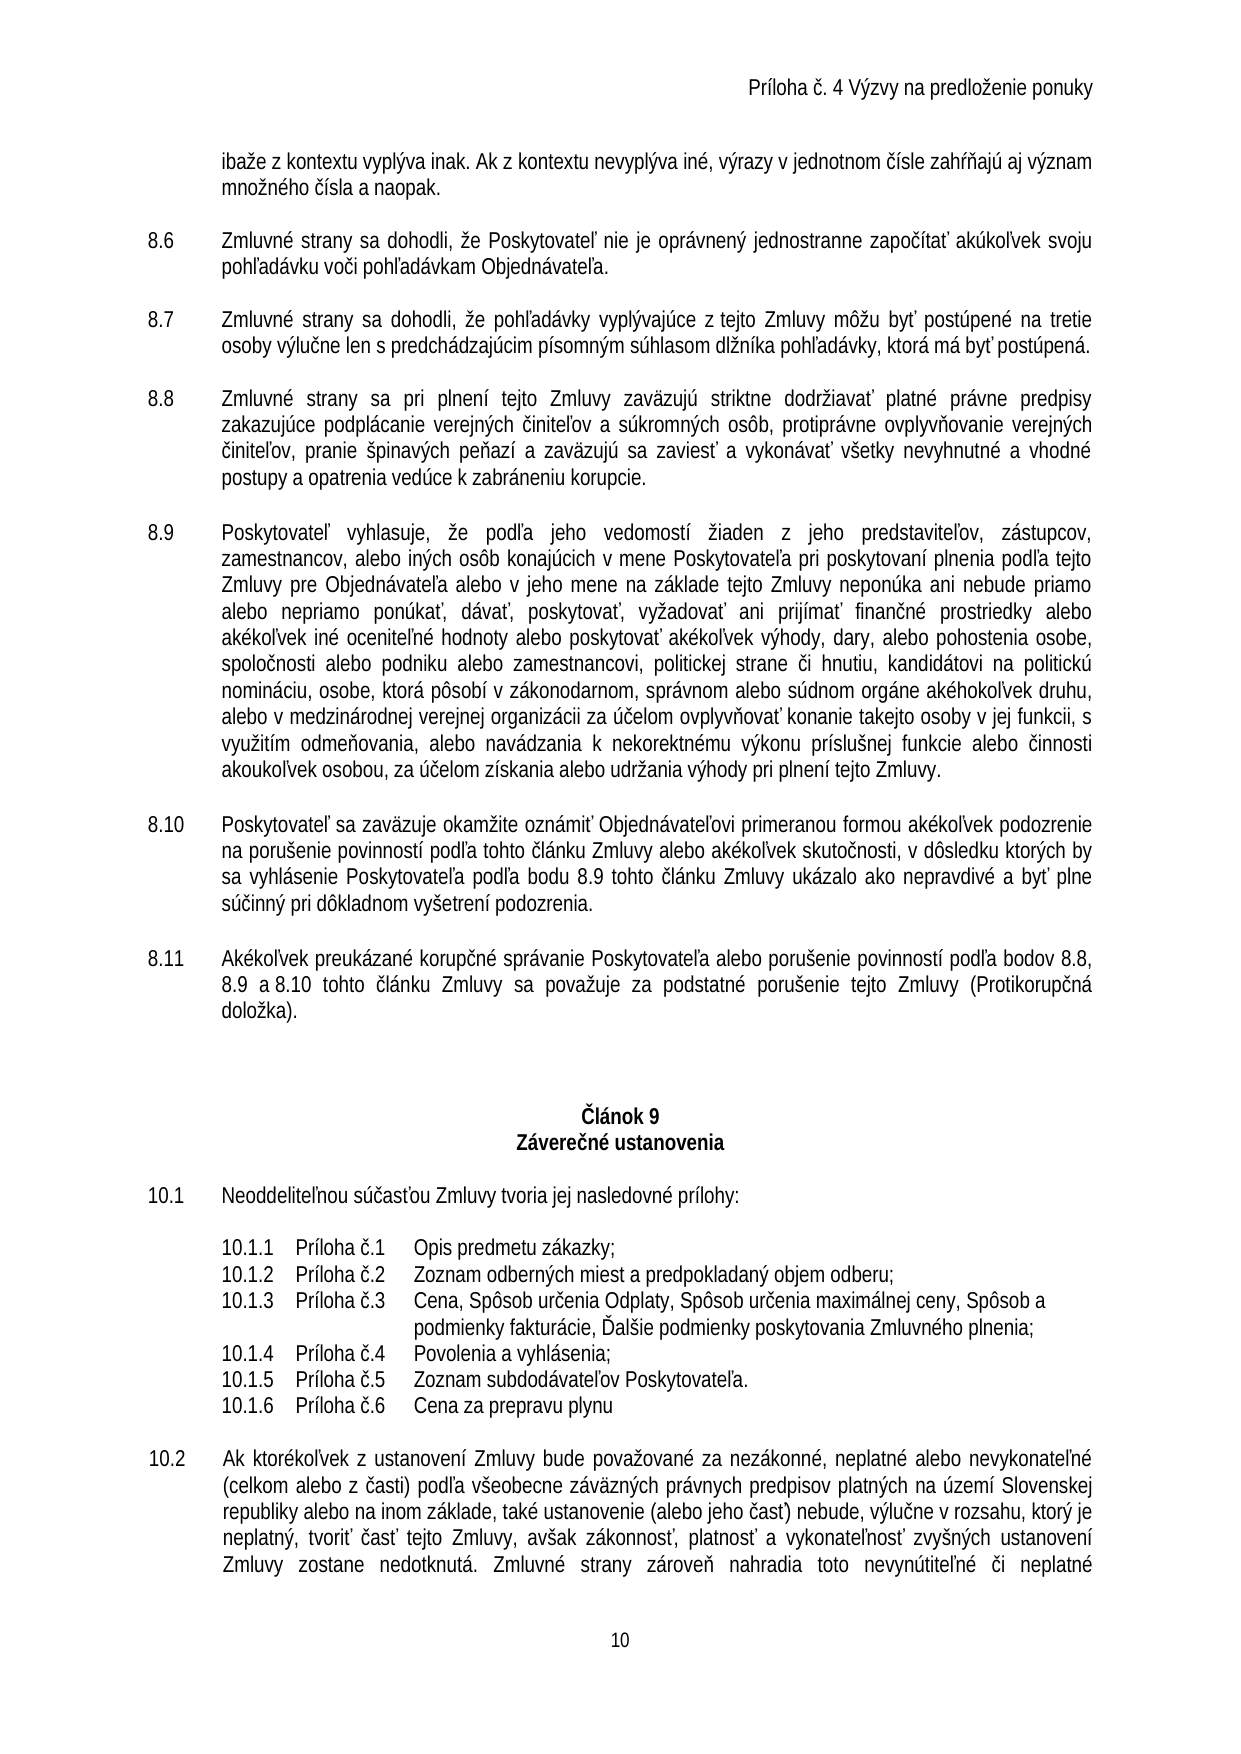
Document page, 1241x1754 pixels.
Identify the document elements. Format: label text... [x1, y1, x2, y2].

list Príloha č.2 Zoznam odberných miest a predpokladaný objem odberu; [221, 1261, 1093, 1287]
list Zmluvné strany sa dohodli, že pohľadávky vyplývajúce z tejto Zmluvy môžu byť postúpené na tretie osoby výlučne len s predchádzajúcim písomným súhlasom dlžníka pohľadávky, ktorá má byť postúpená. [148, 306, 1093, 358]
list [149, 1445, 1093, 1577]
list Akékoľvek preukázané korupčné správanie Poskytovateľa alebo porušenie povinností podľa bodov 8.8, 8.9 a 8.10 tohto článku Zmluvy sa považuje za podstatné porušenie tejto Zmluvy (Protikorupčná doložka). [148, 944, 1093, 1023]
list Príloha č.5 Zoznam subdodávateľov Poskytovateľa. [221, 1366, 1093, 1392]
list podmienky fakturácie, Ďalšie podmienky poskytovania Zmluvného plnenia; [413, 1313, 1093, 1340]
list Neoddeliteľnou súčasťou Zmluvy tvoria jej nasledovné prílohy: [148, 1182, 1093, 1208]
list Príloha č.6 Cena za prepravu plynu [221, 1392, 1093, 1419]
list Zmluvné strany sa pri plnení tejto Zmluvy zaväzujú striktne dodržiavať platné právne predpisy zakazujúce podplácanie verejných činiteľov a súkromných osôb, protiprávne ovplyvňovanie verejných činiteľov, pranie špinavých peňazí a zaväzujú sa zaviesť a vykonávať všetky nevyhnutné a vhodné postupy a opatrenia vedúce k zabráneniu korupcie. [148, 385, 1093, 490]
list Záverečné ustanovenia [148, 1129, 1093, 1155]
list Príloha č.3 Cena, Spôsob určenia Odplaty, Spôsob určenia maximálnej ceny, Spôsob a [221, 1287, 1093, 1313]
list Príloha č.4 Povolenia a vyhlásenia; [221, 1340, 1093, 1366]
list Poskytovateľ sa zaväzuje okamžite oznámiť Objednávateľovi primeranou formou akékoľvek podozrenie na porušenie povinností podľa tohto článku Zmluvy alebo akékoľvek skutočnosti, v dôsledku ktorých by sa vyhlásenie Poskytovateľa podľa bodu 8.9 tohto článku Zmluvy ukázalo ako nepravdivé a byť plne súčinný pri dôkladnom vyšetrení podozrenia. [148, 811, 1093, 916]
list Zmluvné strany sa dohodli, že Poskytovateľ nie je oprávnený jednostranne započítať akúkoľvek svoju pohľadávku voči pohľadávkam Objednávateľa. [148, 227, 1093, 279]
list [148, 148, 1093, 200]
list Poskytovateľ vyhlasuje, že podľa jeho vedomostí žiaden z jeho predstaviteľov, zástupcov, zamestnancov, alebo iných osôb konajúcich v mene Poskytovateľa pri poskytovaní plnenia podľa tejto Zmluvy pre Objednávateľa alebo v jeho mene na základe tejto Zmluvy neponúka ani nebude priamo alebo nepriamo ponúkať, dávať, poskytovať, vyžadovať ani prijímať finančné prostriedky alebo akékoľvek iné oceniteľné hodnoty alebo poskytovať akékoľvek výhody, dary, alebo pohostenia osobe, spoločnosti alebo podniku alebo zamestnancovi, politickej strane či hnutiu, kandidátovi na politickú nomináciu, osobe, ktorá pôsobí v zákonodarnom, správnom alebo súdnom orgáne akéhokoľvek druhu, alebo v medzinárodnej verejnej organizácii za účelom ovplyvňovať konanie takejto osoby v jej funkcii, s využitím odmeňovania, alebo navádzania k nekorektnému výkonu príslušnej funkcie alebo činnosti akoukoľvek osobou, za účelom získania alebo udržania výhody pri plnení tejto Zmluvy. [148, 519, 1093, 782]
list Článok 9 [148, 1103, 1093, 1129]
list Príloha č.1 Opis predmetu zákazky; [221, 1234, 1093, 1261]
